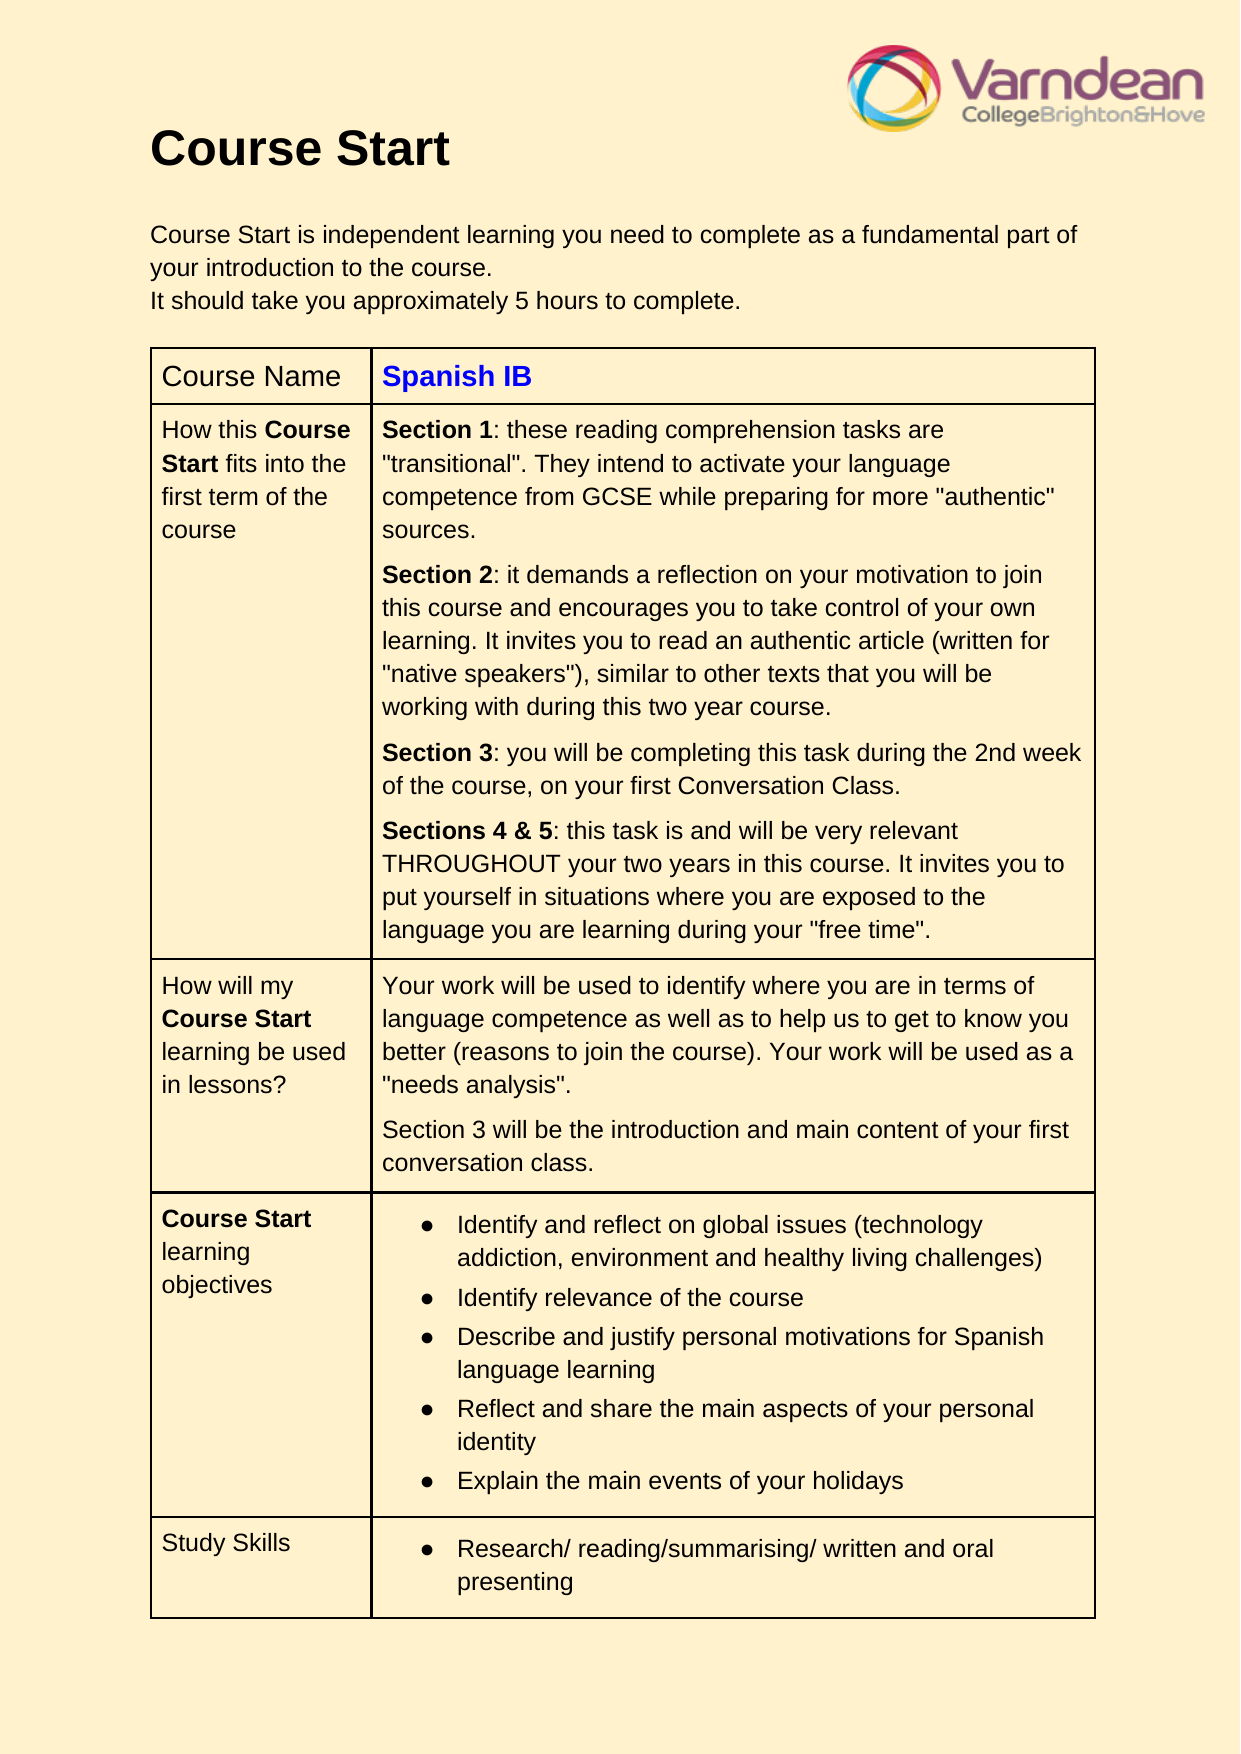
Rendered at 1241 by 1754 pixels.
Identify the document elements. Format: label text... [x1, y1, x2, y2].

table_cell Course Start learning objectives [152, 1194, 370, 1516]
table_cell Research/ reading/summarising/ written and oral presenting [373, 1518, 1094, 1617]
table_cell Your work will be used to identify where you are in terms of language competence as well as to help us to get to know you better (reasons to join the course). Your work will be used as a "needs analysis". Section 3 will be the introduction and main content of your first conversation class. [373, 960, 1094, 1191]
table_header Course Name [152, 349, 370, 403]
text Course Start [150, 118, 1090, 176]
table_cell How will my Course Start learning be used in lessons? [152, 960, 370, 1191]
table_cell Identify and reflect on global issues (technology addiction, environment and healthy living challenges) Identify relevance of the course Describe and justify personal motivations for Spanish language learning Reflect and share the main aspects of your personal identity Explain the main events of your holidays [373, 1194, 1094, 1516]
table_cell Study Skills [152, 1518, 370, 1617]
table_cell Section 1: these reading comprehension tasks are "transitional". They intend to activate your language competence from GCSE while preparing for more "authentic" sources. Section 2: it demands a reflection on your motivation to join this course and encourages you to take control of your own learning. It invites you to read an authentic article (written for "native speakers"), similar to other texts that you will be working with during this two year course. Section 3: you will be completing this task during the 2nd week of the course, on your first Conversation Class. Sections 4 & 5: this task is and will be very relevant THROUGHOUT your two years in this course. It invites you to put yourself in situations where you are exposed to the language you are learning during your "free time". [373, 405, 1094, 958]
text Course Start is independent learning you need to complete as a fundamental part of your introduction to the course. [150, 220, 1090, 282]
picture [847, 45, 1205, 132]
text It should take you approximately 5 hours to complete. [150, 286, 1090, 315]
table_header Spanish IB [373, 349, 1094, 403]
table_cell How this Course Start fits into the first term of the course [152, 405, 370, 958]
